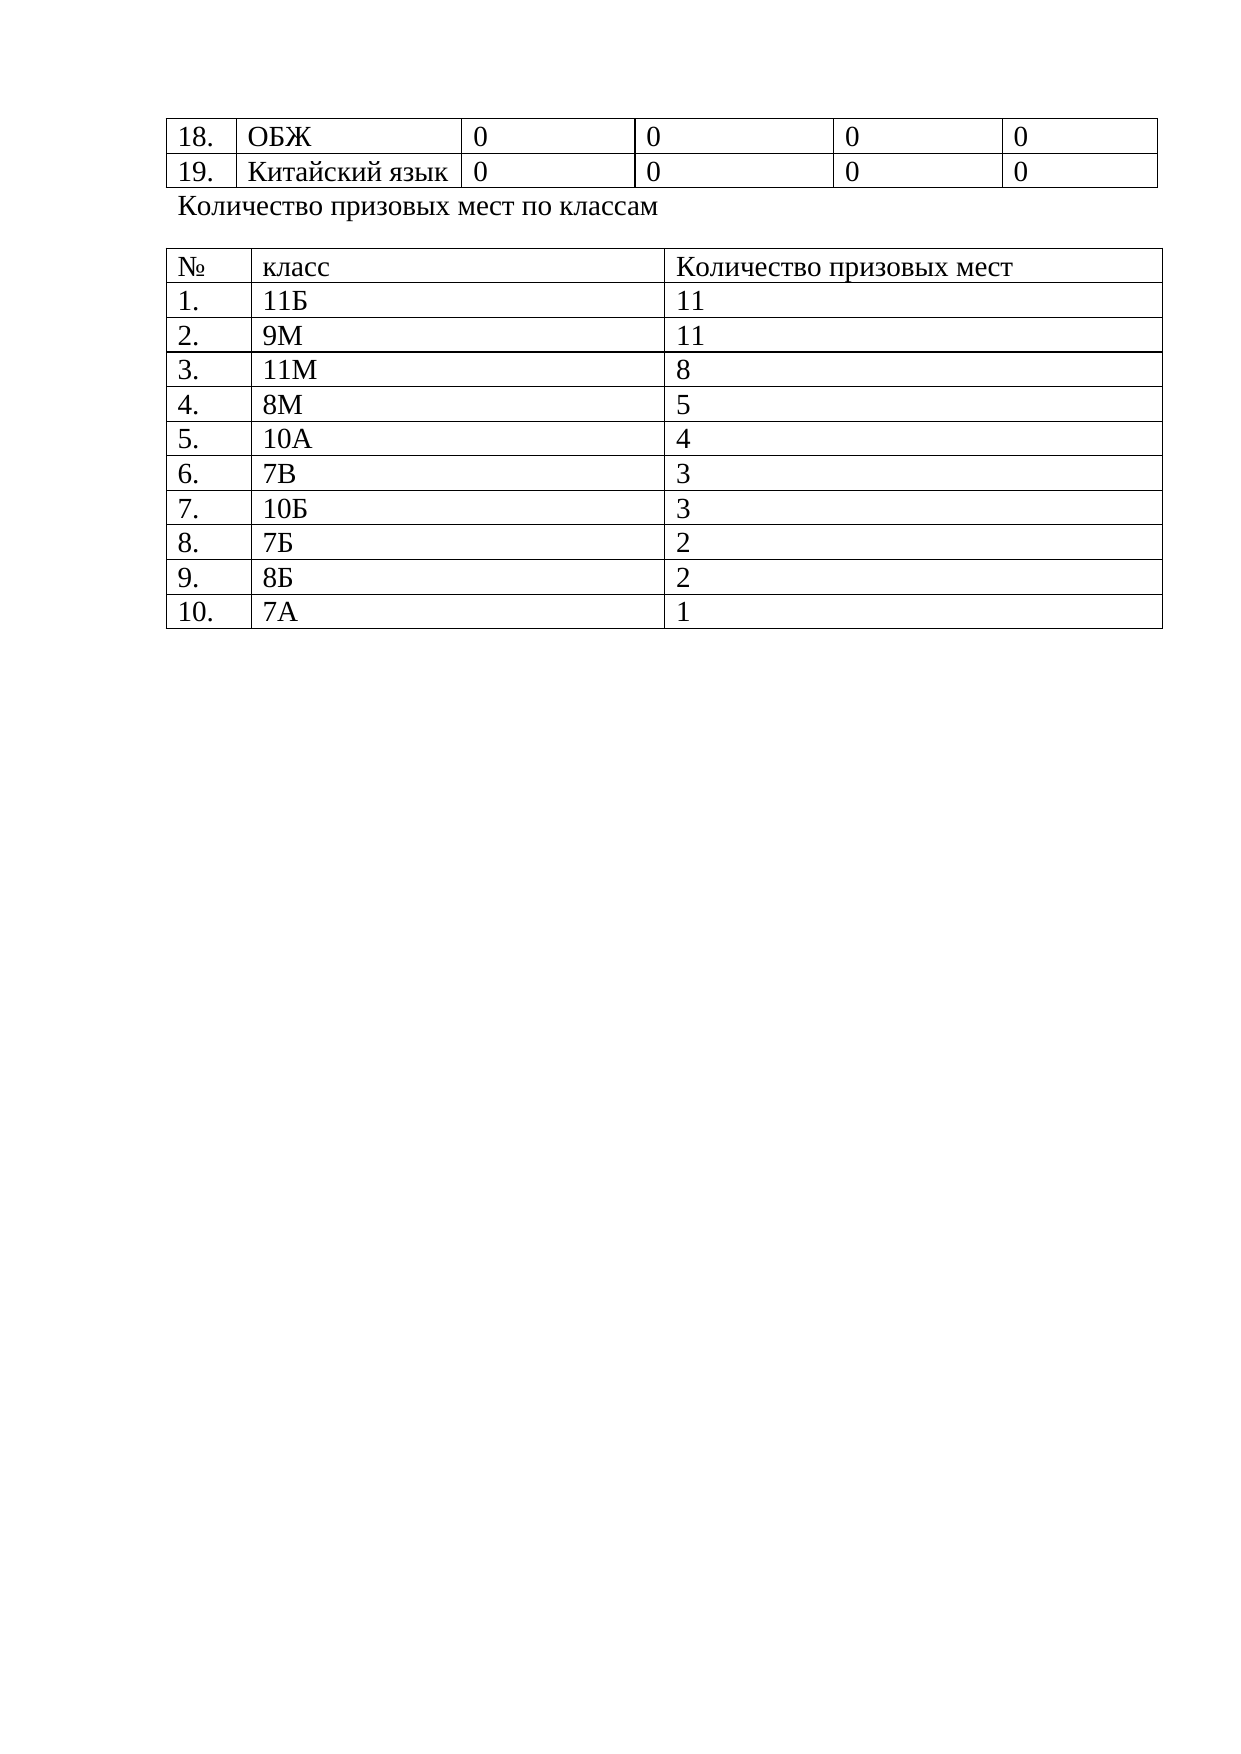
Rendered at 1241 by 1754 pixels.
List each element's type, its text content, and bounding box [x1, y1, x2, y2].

table_cell 0 [834, 119, 1002, 153]
table_cell 7. [167, 491, 251, 524]
table_cell 4 [665, 422, 1162, 455]
table_cell 6. [167, 456, 251, 490]
table_cell 8. [167, 525, 251, 559]
table_cell 8 [665, 353, 1162, 386]
table_cell 0 [1003, 119, 1157, 153]
table_cell 5 [665, 387, 1162, 421]
table_cell 1 [665, 595, 1162, 628]
table_cell 3 [665, 491, 1162, 524]
table_cell 10Б [252, 491, 664, 524]
table_cell 0 [462, 154, 634, 187]
table_cell 7Б [252, 525, 664, 559]
table_cell ОБЖ [237, 119, 461, 153]
table_cell 11 [665, 318, 1162, 351]
table_cell 9. [167, 560, 251, 593]
table_cell 11М [252, 353, 664, 386]
table_cell 8М [252, 387, 664, 421]
table_cell 19. [167, 154, 236, 187]
table_cell 3. [167, 353, 251, 386]
table_cell 0 [834, 154, 1002, 187]
table_header № [167, 249, 251, 282]
table_cell 11Б [252, 283, 664, 317]
table_cell 1. [167, 283, 251, 317]
table_cell 4. [167, 387, 251, 421]
table_cell 0 [462, 119, 634, 153]
table_cell 0 [636, 119, 833, 153]
table_header Количество призовых мест [665, 249, 1162, 282]
table_cell 0 [1003, 154, 1157, 187]
table_cell Китайский язык [237, 154, 461, 187]
table_cell 3 [665, 456, 1162, 490]
table_cell 2. [167, 318, 251, 351]
text Количество призовых мест по классам [177, 188, 1152, 222]
table_cell 2 [665, 560, 1162, 593]
table_cell 0 [636, 154, 833, 187]
table_cell 8Б [252, 560, 664, 593]
table_cell 10А [252, 422, 664, 455]
table_cell 2 [665, 525, 1162, 559]
table_cell 11 [665, 283, 1162, 317]
table_cell 9М [252, 318, 664, 351]
table_cell 7А [252, 595, 664, 628]
table_cell 10. [167, 595, 251, 628]
table_header класс [252, 249, 664, 282]
table_cell 7В [252, 456, 664, 490]
table_cell 18. [167, 119, 236, 153]
table_cell 5. [167, 422, 251, 455]
